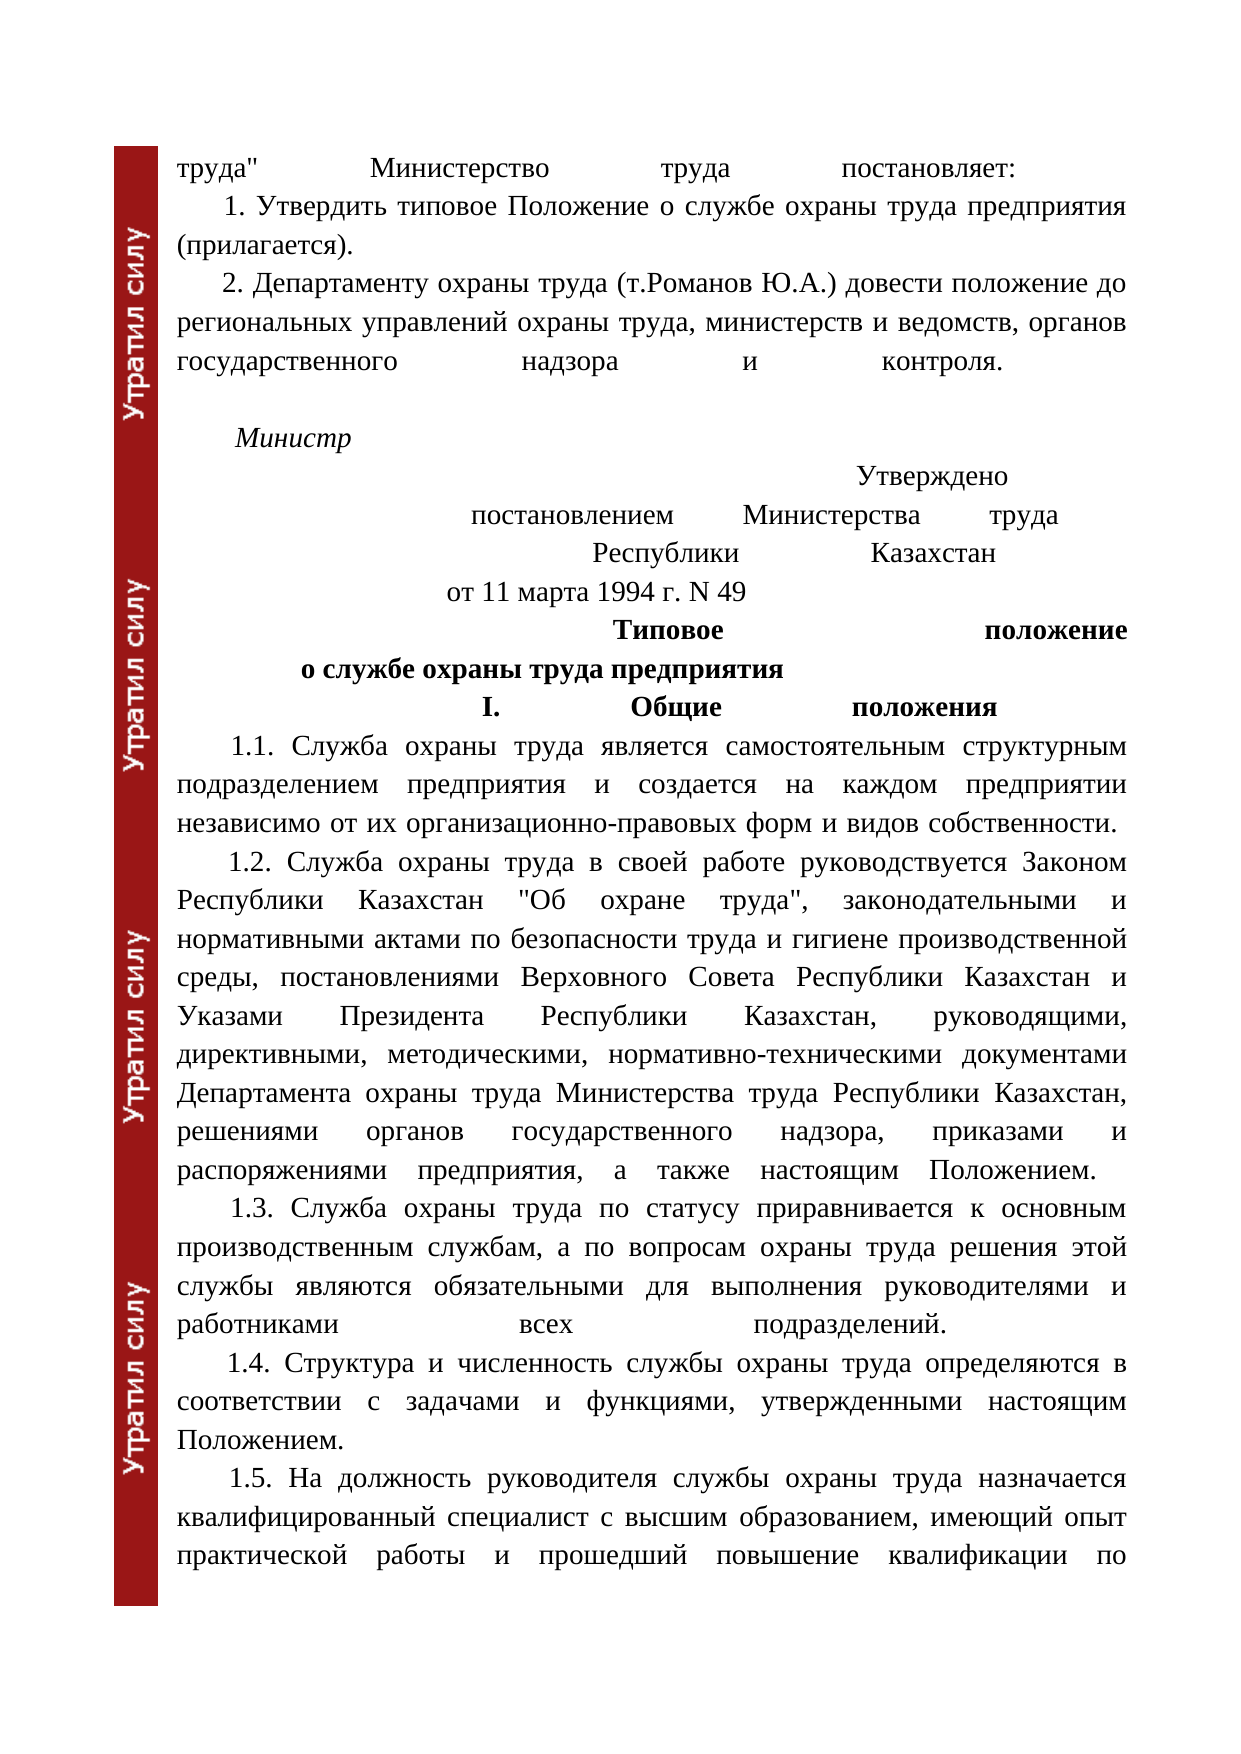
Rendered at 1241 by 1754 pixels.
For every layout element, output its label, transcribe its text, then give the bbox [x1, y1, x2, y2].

picture [114, 1571, 158, 1606]
text Типовое положение о службе охраны труда предприятия [112, 612, 1128, 684]
picture [114, 607, 158, 612]
picture [114, 453, 158, 458]
text Утверждено постановлением Министерства труда Республики Казахстан от 11 марта 1994 г. N 49 [112, 458, 1128, 607]
picture [114, 684, 158, 689]
picture [114, 146, 158, 150]
